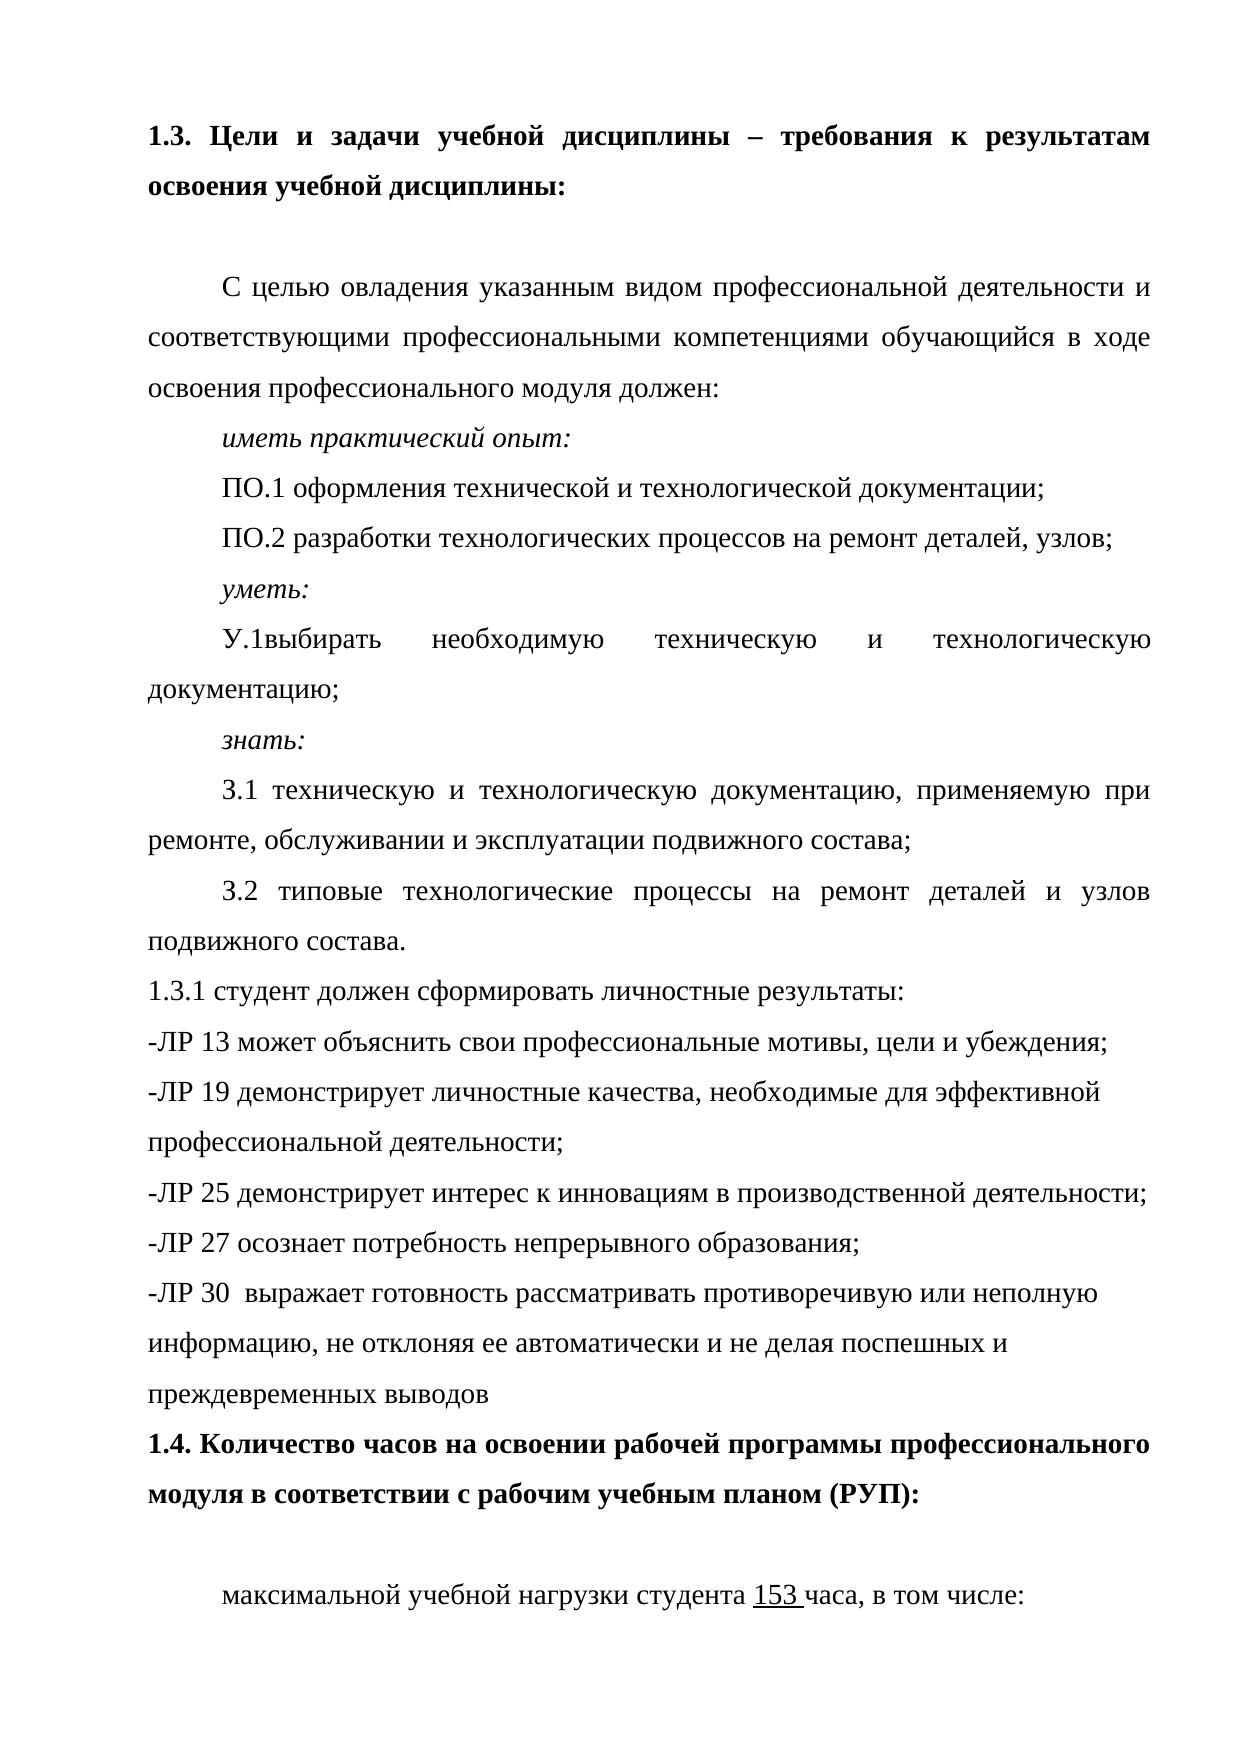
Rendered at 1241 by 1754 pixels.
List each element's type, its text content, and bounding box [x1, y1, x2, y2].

text максимальной учебной нагрузки студента 153 часа, в том числе: [148, 1577, 1152, 1611]
text уметь: [148, 571, 1152, 604]
text 1.4. Количество часов на освоении рабочей программы профессионального модуля в соответствии с рабочим учебным планом (РУП): [148, 1426, 1152, 1510]
text У.1выбирать необходимую техническую и технологическую документацию; [148, 621, 1152, 705]
text ПО.2 разработки технологических процессов на ремонт деталей, узлов; [148, 521, 1152, 554]
text -ЛР 19 демонстрирует личностные качества, необходимые для эффективной профессиональной деятельности; [148, 1074, 1152, 1158]
text иметь практический опыт: [148, 420, 1152, 453]
text ПО.1 оформления технической и технологической документации; [148, 470, 1152, 504]
text 1.3.1 студент должен сформировать личностные результаты: [148, 973, 1152, 1007]
text -ЛР 25 демонстрирует интерес к инновациям в производственной деятельности; [148, 1175, 1152, 1208]
text З.1 техническую и технологическую документацию, применяемую при ремонте, обслуживании и эксплуатации подвижного состава; [148, 772, 1152, 856]
text знать: [148, 722, 1152, 755]
text -ЛР 13 может объяснить свои профессиональные мотивы, цели и убеждения; [148, 1024, 1152, 1057]
text -ЛР 27 осознает потребность непрерывного образования; [148, 1225, 1152, 1258]
text 1.3. Цели и задачи учебной дисциплины – требования к результатам освоения учебной дисциплины: [148, 118, 1152, 202]
text З.2 типовые технологические процессы на ремонт деталей и узлов подвижного состава. [148, 873, 1152, 957]
text С целью овладения указанным видом профессиональной деятельности и соответствующими профессиональными компетенциями обучающийся в ходе освоения профессионального модуля должен: [148, 269, 1152, 403]
text -ЛР 30 выражает готовность рассматривать противоречивую или неполную информацию, не отклоняя ее автоматически и не делая поспешных и преждевременных выводов [148, 1275, 1152, 1409]
